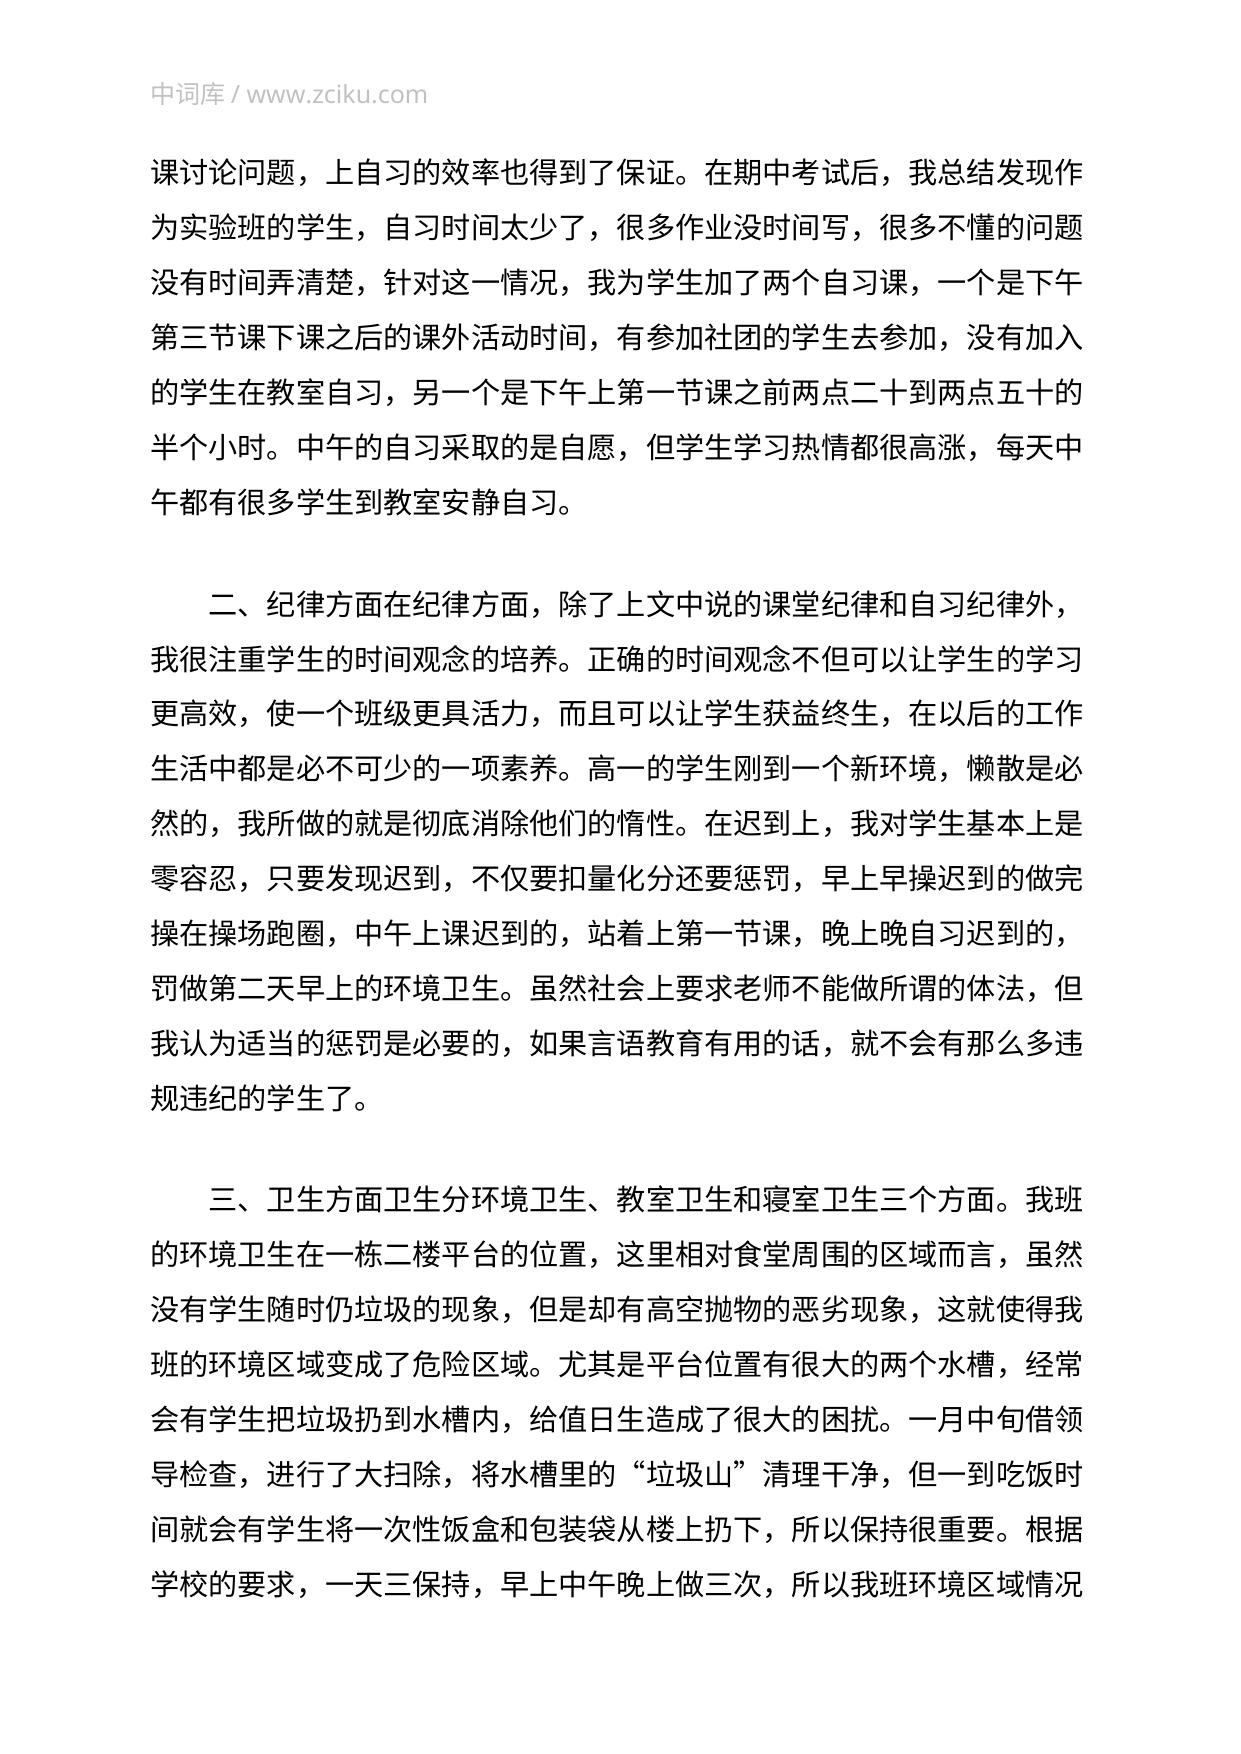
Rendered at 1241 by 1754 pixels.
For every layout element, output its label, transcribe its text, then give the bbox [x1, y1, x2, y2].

text 二、纪律方面在纪律方面，除了上文中说的课堂纪律和自习纪律外，我很注重学生的时间观念的培养。正确的时间观念不但可以让学生的学习更高效，使一个班级更具活力，而且可以让学生获益终生，在以后的工作生活中都是必不可少的一项素养。高一的学生刚到一个新环境，懒散是必然的，我所做的就是彻底消除他们的惰性。在迟到上，我对学生基本上是零容忍，只要发现迟到，不仅要扣量化分还要惩罚，早上早操迟到的做完操在操场跑圈，中午上课迟到的，站着上第一节课，晚上晚自习迟到的，罚做第二天早上的环境卫生。虽然社会上要求老师不能做所谓的体法，但我认为适当的惩罚是必要的，如果言语教育有用的话，就不会有那么多违规违纪的学生了。 [150, 581, 1090, 1117]
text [150, 150, 1090, 522]
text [150, 1177, 1090, 1603]
